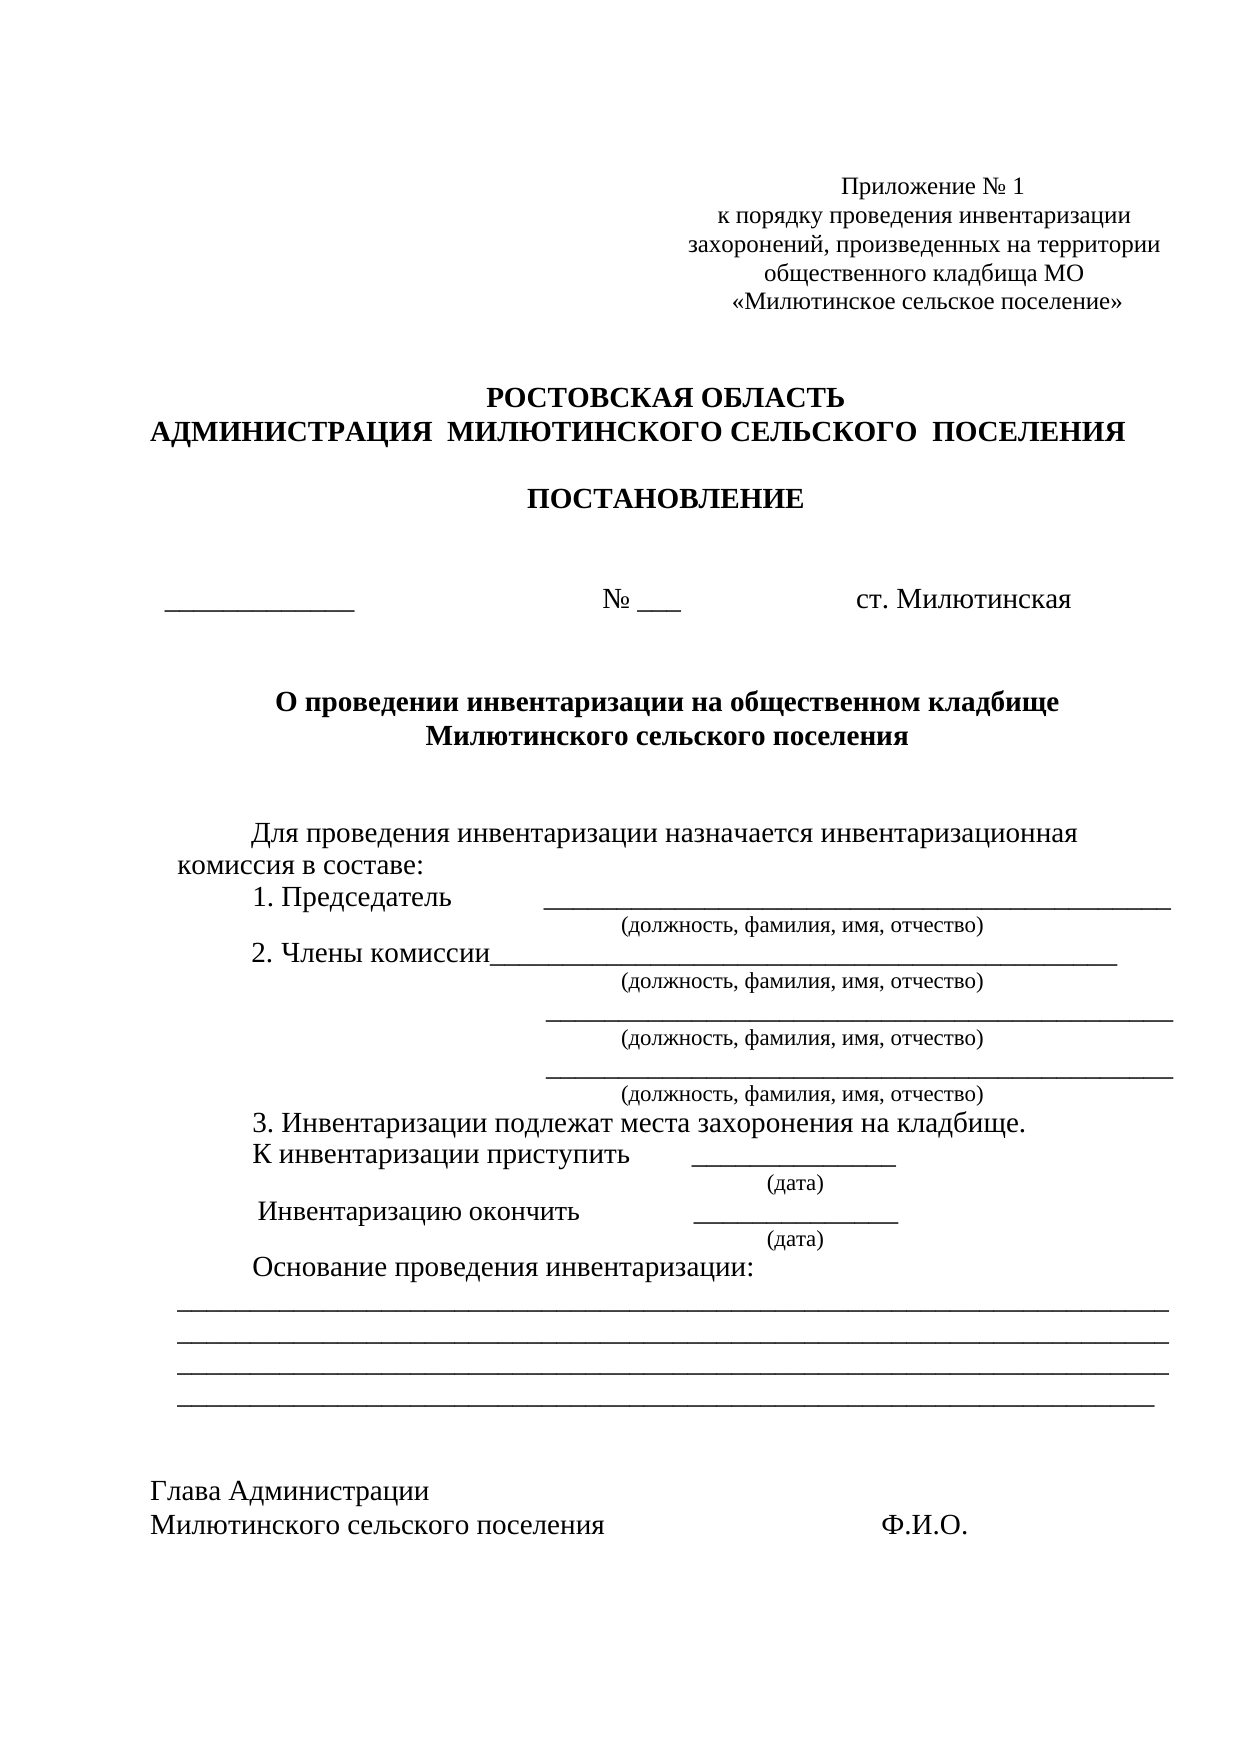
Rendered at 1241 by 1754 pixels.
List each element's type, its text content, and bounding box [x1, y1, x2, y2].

list Члены комиссии___________________________________________ [251, 937, 1181, 969]
text ____________________________________________________________________ [177, 1315, 1181, 1346]
text (дата) [767, 1170, 1181, 1195]
text к порядку проведения инвентаризации захоронений, произведенных на территории общественного кладбища МО [667, 200, 1181, 286]
text Для проведения инвентаризации назначается инвентаризационная комиссия в составе: [177, 817, 1181, 881]
text К инвентаризации приступить ______________ [252, 1138, 1181, 1170]
text (должность, фамилия, имя, отчество) [621, 912, 1181, 937]
text ___________________________________________________________________ [177, 1378, 1181, 1409]
text АДМИНИСТРАЦИЯ МИЛЮТИНСКОГО СЕЛЬСКОГО ПОСЕЛЕНИЯ [150, 414, 1181, 447]
text ___________________________________________ [546, 1050, 1181, 1082]
text ___________________________________________ [546, 994, 1181, 1025]
text О проведении инвентаризации на общественном кладбище [150, 684, 1184, 718]
text Основание проведения инвентаризации: [252, 1252, 1181, 1283]
text (должность, фамилия, имя, отчество) [621, 1082, 1181, 1107]
text Милютинского сельского поселения [150, 718, 1184, 752]
text ПОСТАНОВЛЕНИЕ [150, 481, 1181, 514]
text ____________________________________________________________________ [177, 1283, 1181, 1315]
text Глава Администрации [150, 1473, 974, 1507]
text (должность, фамилия, имя, отчество) [621, 1025, 1181, 1050]
text РОСТОВСКАЯ ОБЛАСТЬ [150, 380, 1181, 414]
text Приложение № 1 [684, 171, 1181, 200]
text _____________ № ___ ст. Милютинская [150, 581, 1181, 615]
text ____________________________________________________________________ [177, 1346, 1181, 1378]
text ______________ [694, 1195, 1181, 1227]
text (дата) [767, 1227, 1181, 1252]
text Инвентаризацию окончить [219, 1195, 619, 1227]
text (должность, фамилия, имя, отчество) [621, 969, 1181, 994]
text Милютинского сельского поселения Ф.И.О. [150, 1507, 974, 1574]
text 1. Председатель ___________________________________________ [252, 881, 1181, 912]
text 3. Инвентаризации подлежат места захоронения на кладбище. [252, 1107, 1181, 1138]
text «Милютинское сельское поселение» [667, 286, 1181, 315]
